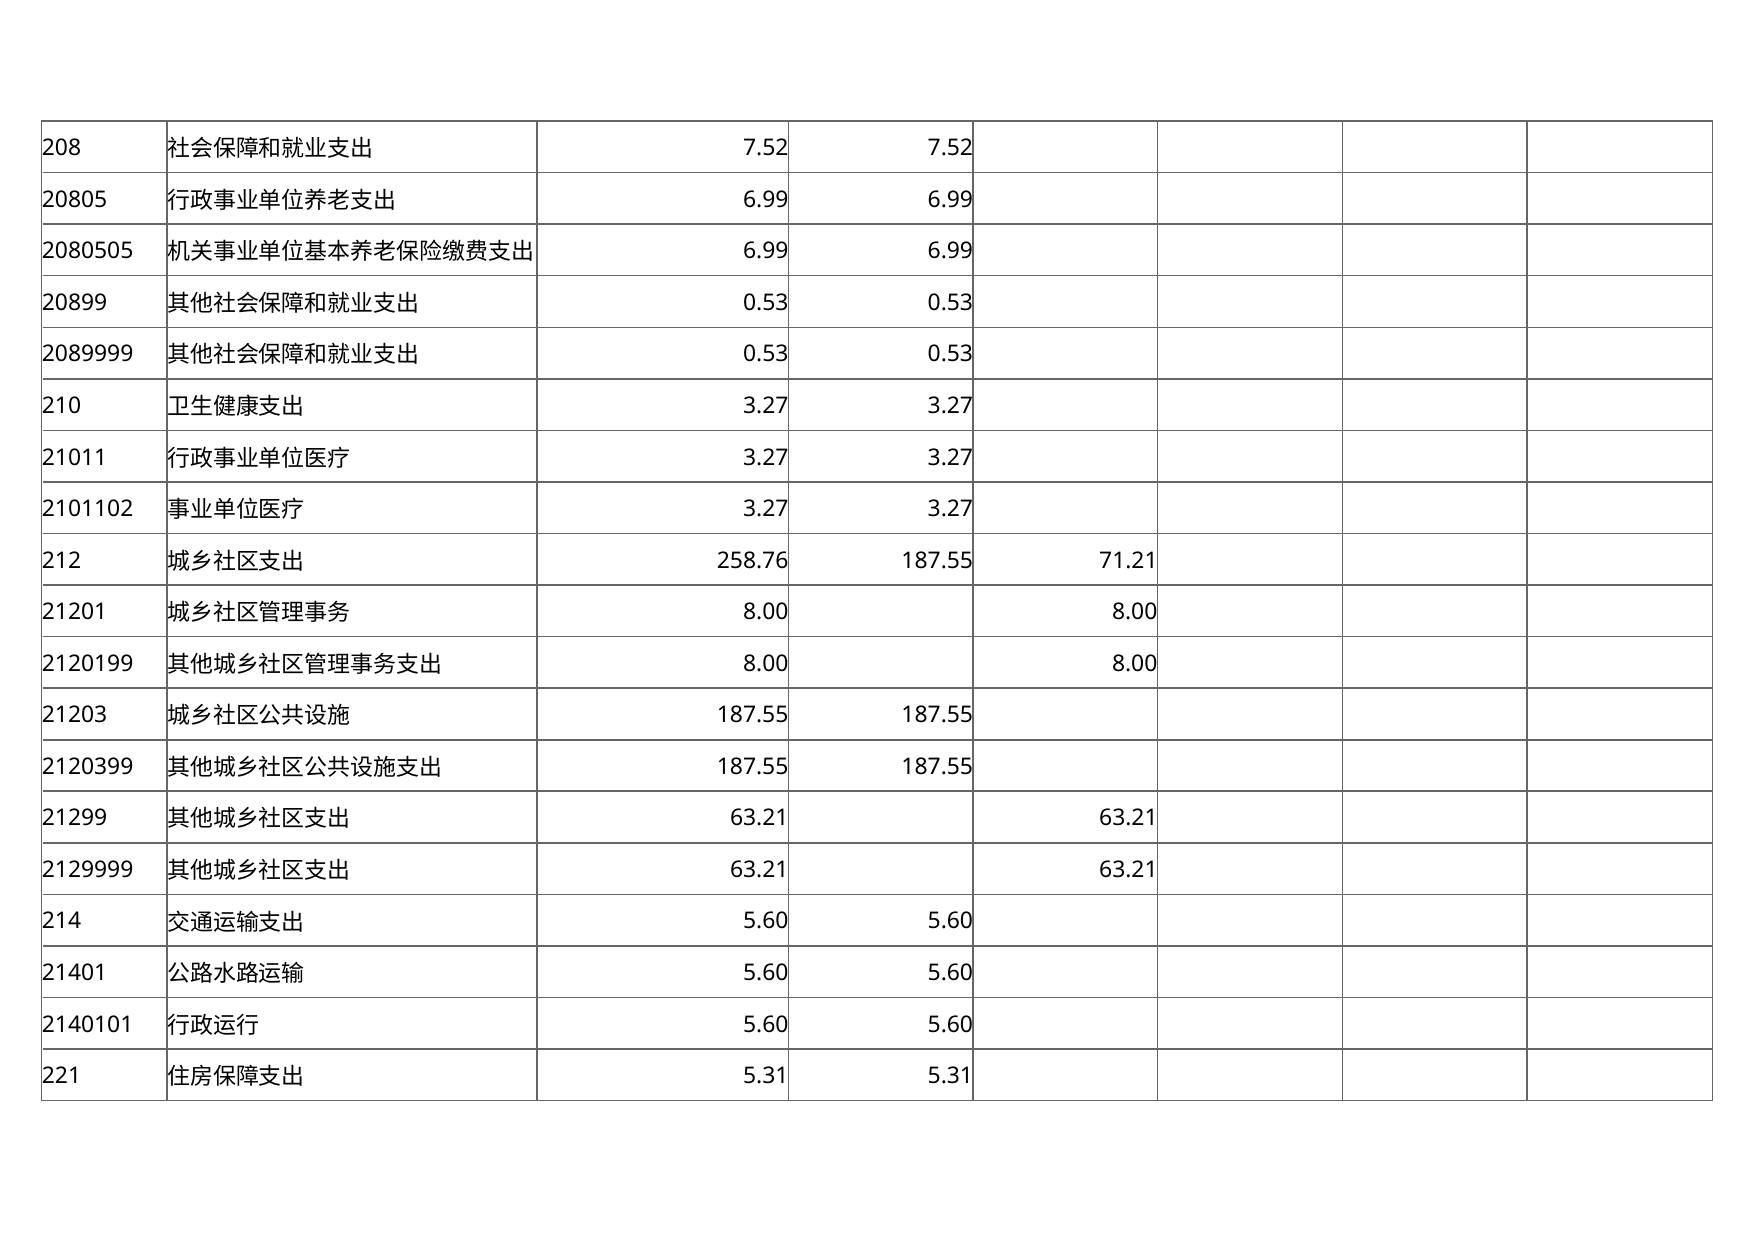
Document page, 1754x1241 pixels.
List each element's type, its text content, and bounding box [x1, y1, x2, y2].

table_cell 8.00 [538, 637, 788, 687]
table_cell [1158, 1050, 1342, 1100]
table_cell [1343, 637, 1526, 687]
table_cell [1158, 328, 1342, 378]
table_cell [789, 586, 972, 636]
table_cell 其他城乡社区支出 [168, 792, 536, 842]
table_cell 187.55 [538, 741, 788, 790]
table_cell 2120399 [42, 740, 166, 790]
table_cell [1528, 637, 1712, 687]
table_cell 6.99 [789, 225, 972, 275]
table_cell [1528, 689, 1712, 739]
table_cell 187.55 [789, 741, 972, 790]
table_cell [1343, 122, 1526, 172]
table_cell 63.21 [974, 844, 1157, 893]
table_cell 5.60 [789, 998, 972, 1048]
table_cell [789, 844, 972, 893]
table_cell [1343, 947, 1526, 997]
table_cell 8.00 [538, 586, 788, 636]
table_cell 187.55 [789, 689, 972, 739]
table_cell 3.27 [789, 380, 972, 429]
table_cell [1158, 844, 1342, 893]
table_cell 5.60 [538, 947, 788, 997]
table_cell 2080505 [42, 224, 166, 275]
table_cell [974, 741, 1157, 790]
table_cell [1528, 844, 1712, 893]
table_cell [1158, 637, 1342, 687]
table_cell [789, 637, 972, 687]
table_cell 2129999 [42, 843, 166, 893]
table_cell [1528, 586, 1712, 636]
table_cell [1158, 380, 1342, 429]
table_cell [974, 689, 1157, 739]
table_cell 21011 [42, 431, 166, 481]
table_cell 社会保障和就业支出 [168, 122, 536, 172]
table_cell [1343, 380, 1526, 429]
table_cell [1158, 483, 1342, 533]
table_cell 5.60 [789, 895, 972, 945]
table_cell [974, 1050, 1157, 1100]
table_cell 机关事业单位基本养老保险缴费支出 [168, 225, 536, 275]
table_cell [1528, 431, 1712, 481]
table_cell 行政运行 [168, 998, 536, 1048]
table_cell [974, 328, 1157, 378]
table_cell 事业单位医疗 [168, 483, 536, 533]
table_cell 2089999 [42, 328, 166, 378]
table_cell [1528, 947, 1712, 997]
table_cell 卫生健康支出 [168, 380, 536, 429]
table_cell [1528, 380, 1712, 429]
table_cell 行政事业单位医疗 [168, 431, 536, 481]
table_cell 8.00 [974, 586, 1157, 636]
table_cell [1158, 173, 1342, 223]
table_cell [1343, 328, 1526, 378]
table_cell [1158, 225, 1342, 275]
table_cell 63.21 [974, 792, 1157, 842]
table_cell 208 [42, 122, 166, 172]
table_cell [1343, 276, 1526, 326]
table_cell [1343, 534, 1526, 584]
table_cell [1343, 895, 1526, 945]
table_cell [1528, 741, 1712, 790]
table_cell 210 [42, 379, 166, 429]
table_cell [789, 792, 972, 842]
table_cell 6.99 [538, 225, 788, 275]
table_cell 7.52 [789, 122, 972, 172]
table_cell 8.00 [974, 637, 1157, 687]
table_cell 71.21 [974, 534, 1157, 584]
table_cell [1528, 173, 1712, 223]
table_cell 城乡社区公共设施 [168, 689, 536, 739]
table_cell 5.60 [789, 947, 972, 997]
table_cell 63.21 [538, 844, 788, 893]
table_cell [1343, 225, 1526, 275]
table_cell 221 [42, 1049, 166, 1100]
table_cell [1528, 895, 1712, 945]
table_cell 行政事业单位养老支出 [168, 173, 536, 223]
table_cell [1528, 1050, 1712, 1100]
table_cell 5.60 [538, 895, 788, 945]
table_cell [1158, 276, 1342, 326]
table_cell 住房保障支出 [168, 1050, 536, 1100]
table_cell [1158, 534, 1342, 584]
table_cell 交通运输支出 [168, 895, 536, 945]
table_cell [1528, 122, 1712, 172]
table_cell 2101102 [42, 482, 166, 533]
table_cell [1158, 792, 1342, 842]
table_cell 公路水路运输 [168, 947, 536, 997]
table_cell [1528, 276, 1712, 326]
table_cell 214 [42, 895, 166, 945]
table_cell [1158, 947, 1342, 997]
table_cell [974, 998, 1157, 1048]
table_cell [974, 173, 1157, 223]
table_cell 3.27 [789, 431, 972, 481]
table_cell 0.53 [789, 328, 972, 378]
table_cell 63.21 [538, 792, 788, 842]
table_cell 187.55 [538, 689, 788, 739]
table_cell 5.60 [538, 998, 788, 1048]
table_cell [1528, 792, 1712, 842]
table_cell 3.27 [789, 483, 972, 533]
table_cell 212 [42, 534, 166, 584]
table_cell [974, 483, 1157, 533]
table_cell 2140101 [42, 998, 166, 1048]
table_cell 21299 [42, 791, 166, 842]
table_cell [1343, 844, 1526, 893]
table_cell [1158, 689, 1342, 739]
table_cell [974, 895, 1157, 945]
table_cell [1343, 792, 1526, 842]
table_cell 258.76 [538, 534, 788, 584]
table_cell 其他城乡社区公共设施支出 [168, 741, 536, 790]
table_cell 2120199 [42, 637, 166, 687]
table_cell [1343, 586, 1526, 636]
table_cell [1158, 586, 1342, 636]
table_cell [974, 431, 1157, 481]
table_cell [1528, 225, 1712, 275]
table_cell [1528, 998, 1712, 1048]
table_cell 21201 [42, 585, 166, 636]
table_cell [1528, 534, 1712, 584]
table_cell 20805 [42, 173, 166, 223]
table_cell [1343, 741, 1526, 790]
table_cell 21401 [42, 946, 166, 997]
table_cell [974, 276, 1157, 326]
table_cell [1158, 122, 1342, 172]
table_cell [1158, 895, 1342, 945]
table_cell [1343, 483, 1526, 533]
table_cell [1158, 741, 1342, 790]
table_cell 0.53 [538, 328, 788, 378]
table_cell [1343, 173, 1526, 223]
table_cell [1528, 328, 1712, 378]
table_cell 0.53 [538, 276, 788, 326]
table_cell [1343, 998, 1526, 1048]
table_cell 城乡社区支出 [168, 534, 536, 584]
table_cell 5.31 [789, 1050, 972, 1100]
table_cell 0.53 [789, 276, 972, 326]
table_cell 城乡社区管理事务 [168, 586, 536, 636]
table_cell 其他社会保障和就业支出 [168, 276, 536, 326]
table_cell [1158, 431, 1342, 481]
table_cell [974, 380, 1157, 429]
table_cell 3.27 [538, 483, 788, 533]
table_cell [974, 122, 1157, 172]
table_cell [1158, 998, 1342, 1048]
table_cell [1343, 1050, 1526, 1100]
table_cell 7.52 [538, 122, 788, 172]
table_cell 21203 [42, 688, 166, 739]
table_cell 其他城乡社区管理事务支出 [168, 637, 536, 687]
table_cell 6.99 [789, 173, 972, 223]
table_cell [1343, 689, 1526, 739]
table_cell 187.55 [789, 534, 972, 584]
table_cell 20899 [42, 276, 166, 326]
table_cell [1343, 431, 1526, 481]
table_cell [1528, 483, 1712, 533]
table_cell [974, 225, 1157, 275]
table_cell 6.99 [538, 173, 788, 223]
table_cell 3.27 [538, 380, 788, 429]
table_cell [974, 947, 1157, 997]
table_cell 其他城乡社区支出 [168, 844, 536, 893]
table_cell 5.31 [538, 1050, 788, 1100]
table_cell 3.27 [538, 431, 788, 481]
table_cell 其他社会保障和就业支出 [168, 328, 536, 378]
